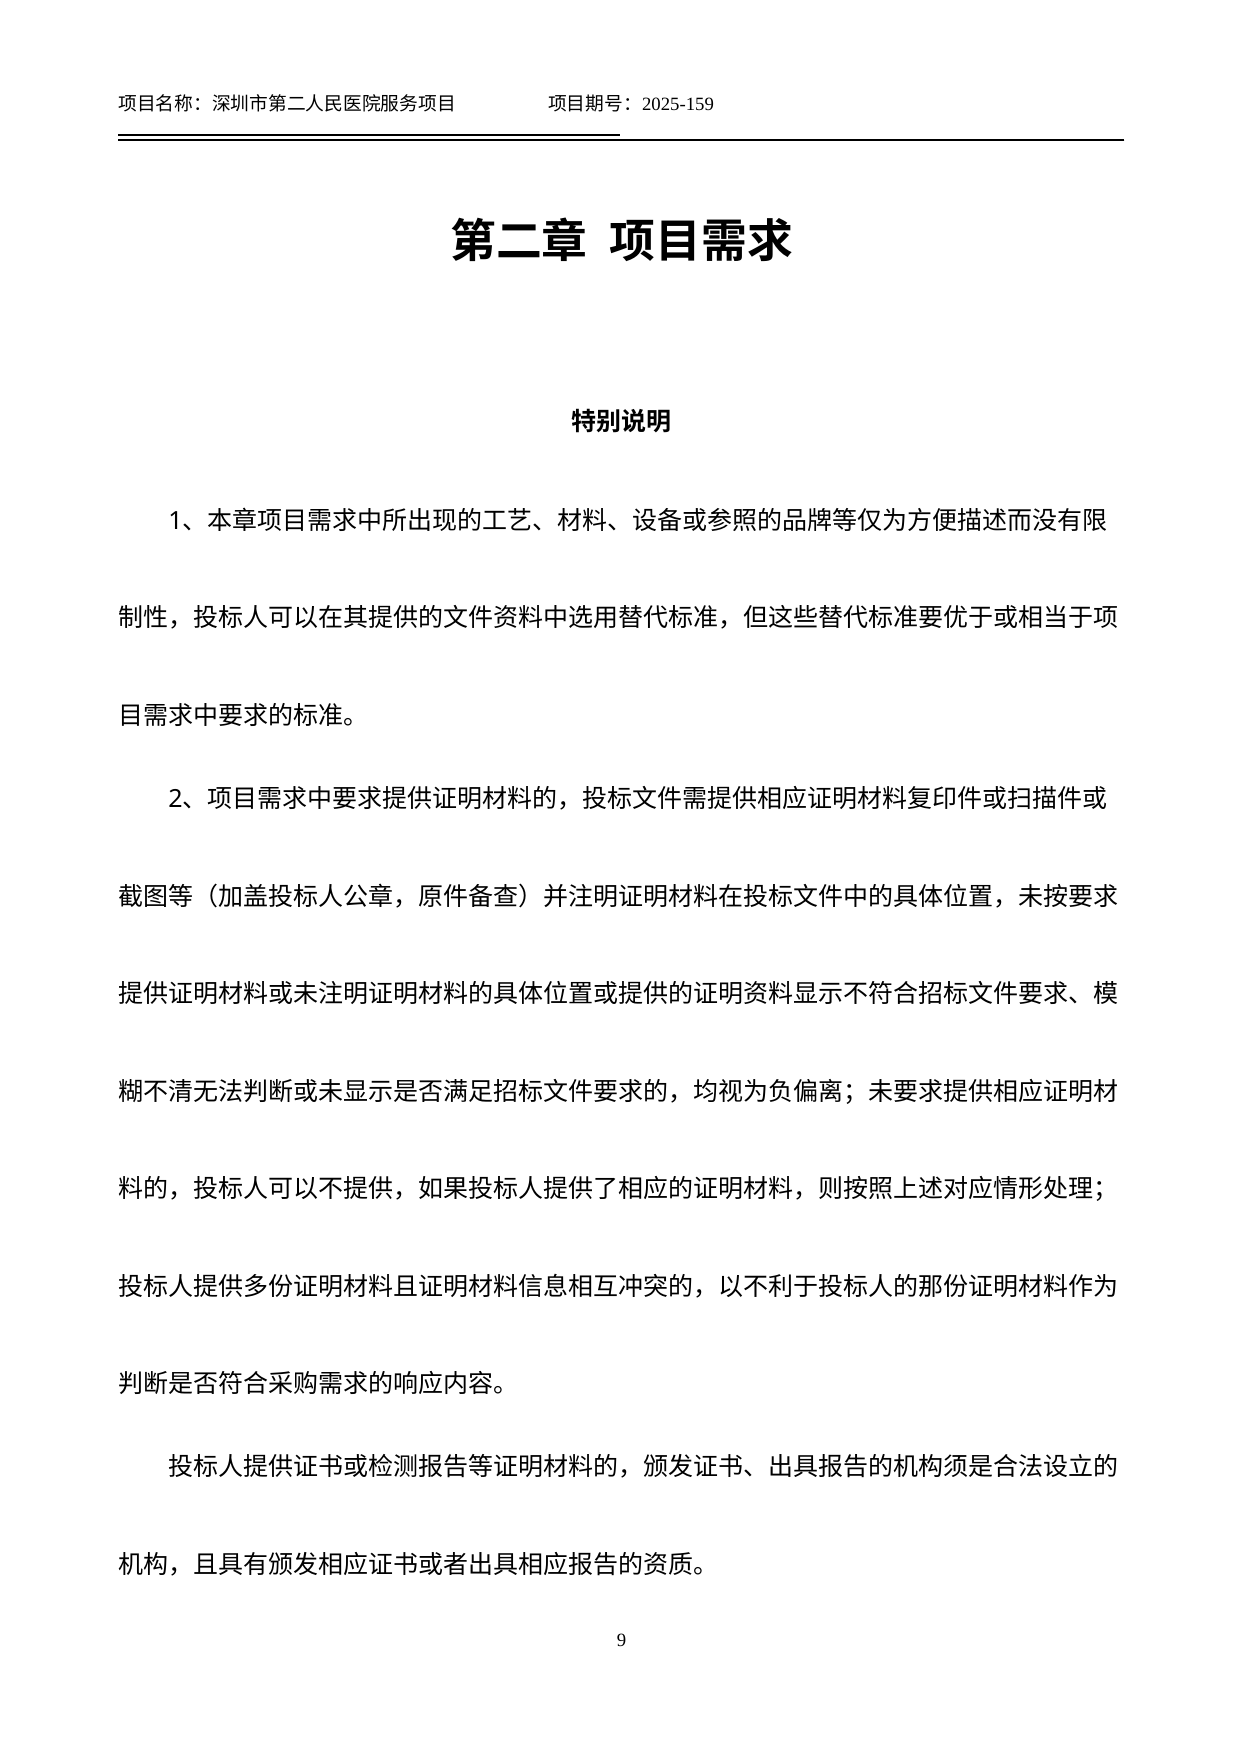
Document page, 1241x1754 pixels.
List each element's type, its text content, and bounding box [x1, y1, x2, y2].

text 投标人提供证书或检测报告等证明材料的，颁发证书、出具报告的机构须是合法设立的机构，且具有颁发相应证书或者出具相应报告的资质。 [118, 1432, 1124, 1595]
text 特别说明 [118, 387, 1124, 452]
text 1、本章项目需求中所出现的工艺、材料、设备或参照的品牌等仅为方便描述而没有限制性，投标人可以在其提供的文件资料中选用替代标准，但这些替代标准要优于或相当于项目需求中要求的标准。 [118, 486, 1124, 746]
subtitle 项目需求 [118, 189, 1124, 287]
text 2、项目需求中要求提供证明材料的，投标文件需提供相应证明材料复印件或扫描件或截图等（加盖投标人公章，原件备查）并注明证明材料在投标文件中的具体位置，未按要求提供证明材料或未注明证明材料的具体位置或提供的证明资料显示不符合招标文件要求、模糊不清无法判断或未显示是否满足招标文件要求的，均视为负偏离；未要求提供相应证明材料的，投标人可以不提供，如果投标人提供了相应的证明材料，则按照上述对应情形处理；投标人提供多份证明材料且证明材料信息相互冲突的，以不利于投标人的那份证明材料作为判断是否符合采购需求的响应内容。 [118, 764, 1124, 1414]
